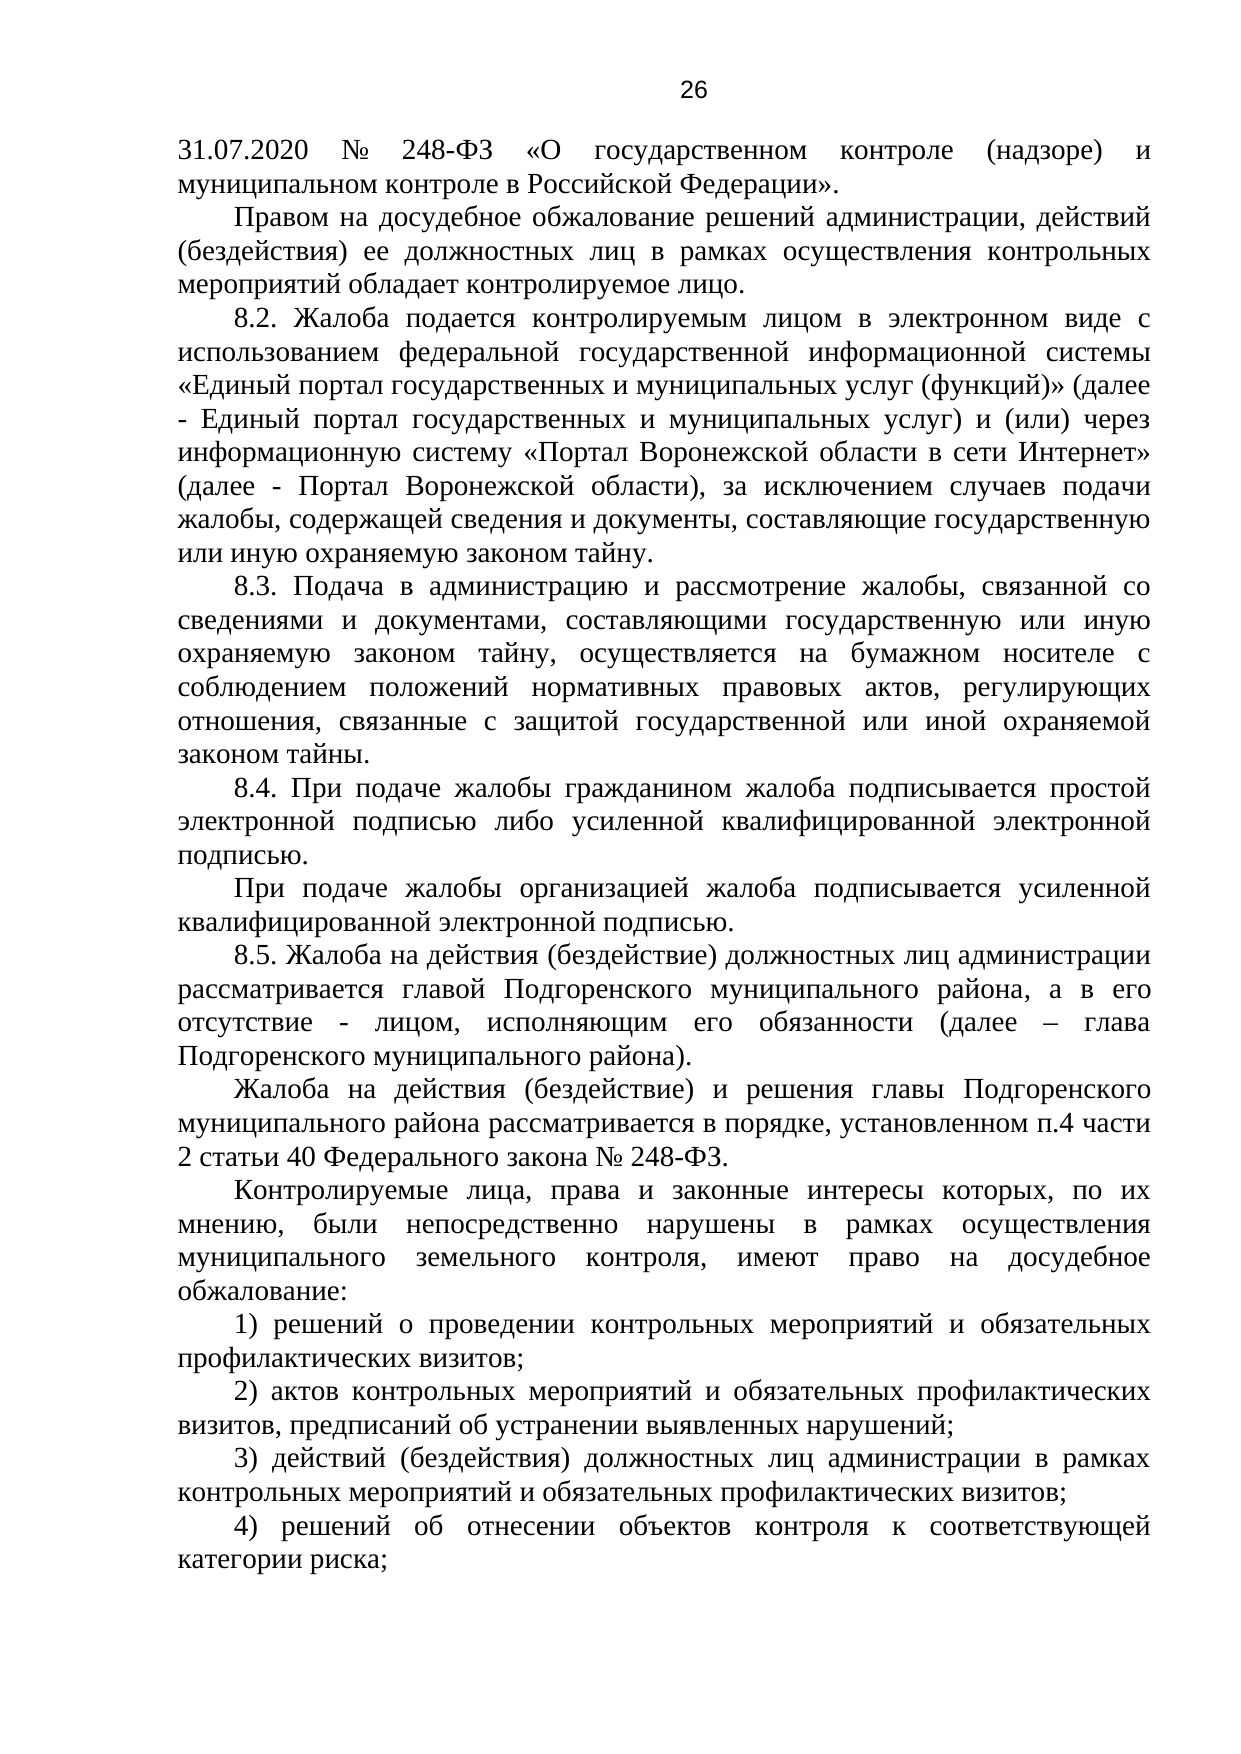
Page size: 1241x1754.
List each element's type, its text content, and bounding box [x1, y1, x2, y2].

text 8.5. Жалоба на действия (бездействие) должностных лиц администрации рассматривается главой Подгоренского муниципального района, а в его отсутствие - лицом, исполняющим его обязанности (далее – глава Подгоренского муниципального района). [177, 937, 1152, 1072]
text Контролируемые лица, права и законные интересы которых, по их мнению, были непосредственно нарушены в рамках осуществления муниципального земельного контроля, имеют право на досудебное обжалование: [177, 1172, 1152, 1306]
text При подаче жалобы организацией жалоба подписывается усиленной квалифицированной электронной подписью. [177, 870, 1152, 937]
text 8.2. Жалоба подается контролируемым лицом в электронном виде с использованием федеральной государственной информационной системы «Единый портал государственных и муниципальных услуг (функций)» (далее - Единый портал государственных и муниципальных услуг) и (или) через информационную систему «Портал Воронежской области в сети Интернет» (далее - Портал Воронежской области), за исключением случаев подачи жалобы, содержащей сведения и документы, составляющие государственную или иную охраняемую законом тайну. [177, 300, 1152, 568]
text 1) решений о проведении контрольных мероприятий и обязательных профилактических визитов; [177, 1306, 1152, 1373]
text 2) актов контрольных мероприятий и обязательных профилактических визитов, предписаний об устранении выявленных нарушений; [177, 1373, 1152, 1441]
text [177, 132, 1152, 199]
text Правом на досудебное обжалование решений администрации, действий (бездействия) ее должностных лиц в рамках осуществления контрольных мероприятий обладает контролируемое лицо. [177, 199, 1152, 300]
text 8.4. При подаче жалобы гражданином жалоба подписывается простой электронной подписью либо усиленной квалифицированной электронной подписью. [177, 770, 1152, 870]
text 8.3. Подача в администрацию и рассмотрение жалобы, связанной со сведениями и документами, составляющими государственную или иную охраняемую законом тайну, осуществляется на бумажном носителе с соблюдением положений нормативных правовых актов, регулирующих отношения, связанные с защитой государственной или иной охраняемой законом тайны. [177, 568, 1152, 770]
text 3) действий (бездействия) должностных лиц администрации в рамках контрольных мероприятий и обязательных профилактических визитов; [177, 1441, 1152, 1508]
text 4) решений об отнесении объектов контроля к соответствующей категории риска; [177, 1508, 1152, 1575]
text Жалоба на действия (бездействие) и решения главы Подгоренского муниципального района рассматривается в порядке, установленном п.4 части 2 статьи 40 Федерального закона № 248-ФЗ. [177, 1072, 1152, 1172]
